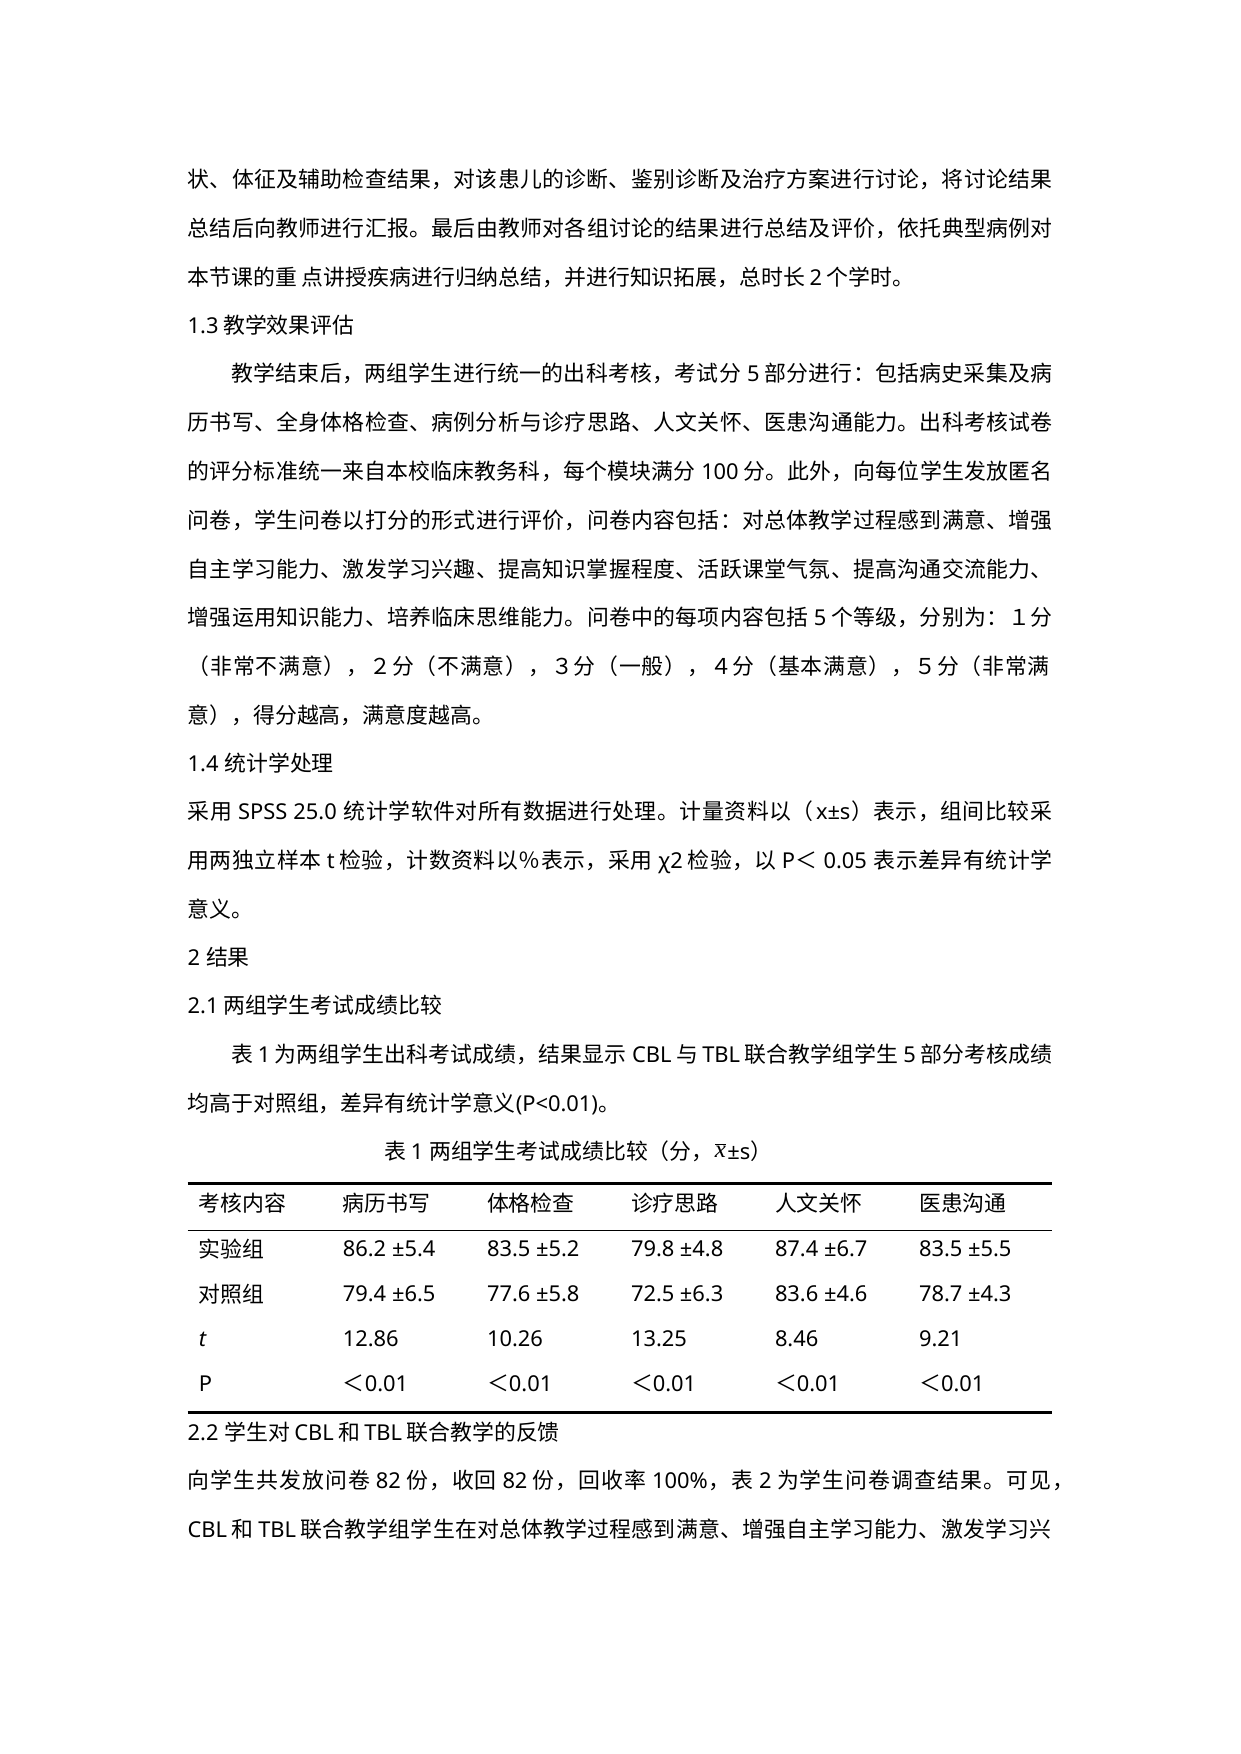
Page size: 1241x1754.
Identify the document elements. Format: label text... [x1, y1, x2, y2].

table_cell 9.21 [908, 1321, 1052, 1366]
table_cell 10.26 [476, 1321, 619, 1366]
table_header 考核内容 [188, 1185, 331, 1230]
table_cell 8.46 [764, 1321, 908, 1366]
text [187, 162, 1053, 292]
text 教学结束后，两组学生进行统一的出科考核，考试分5部分进行：包括病史采集及病历书写、全身体格检查、病例分析与诊疗思路、人文关怀、医患沟通能力。出科考核试卷的评分标准统一来自本校临床教务科，每个模块满分100分。此外，向每位学生发放匿名问卷，学生问卷以打分的形式进行评价，问卷内容包括：对总体教学过程感到满意、增强自主学习能力、激发学习兴趣、提高知识掌握程度、活跃课堂气氛、提高沟通交流能力、增强运用知识能力、培养临床思维能力。问卷中的每项内容包括5个等级，分别为：１分（非常不满意），２分（不满意），３分（一般），４分（基本满意），５分（非常满意），得分越高，满意度越高。 [187, 356, 1053, 730]
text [187, 1463, 1053, 1544]
table_header 病历书写 [331, 1185, 476, 1230]
table_cell 77.6 ±5.8 [476, 1276, 619, 1321]
table_cell 12.86 [331, 1321, 476, 1366]
table_cell ＜0.01 [620, 1366, 763, 1411]
table_cell 13.25 [620, 1321, 763, 1366]
table_header 医患沟通 [908, 1185, 1052, 1230]
table_cell ＜0.01 [908, 1366, 1052, 1411]
table_cell 83.5 ±5.5 [908, 1231, 1052, 1276]
text 2.1两组学生考试成绩比较 [187, 988, 1053, 1021]
table_header 诊疗思路 [620, 1185, 763, 1230]
table_cell 83.6 ±4.6 [764, 1276, 908, 1321]
table_header 人文关怀 [764, 1185, 908, 1230]
table_cell 实验组 [188, 1231, 331, 1276]
table_cell 79.8 ±4.8 [620, 1231, 763, 1276]
table_cell ＜0.01 [331, 1366, 476, 1411]
table_cell t [188, 1321, 331, 1366]
text 表1为两组学生出科考试成绩，结果显示CBL与TBL联合教学组学生5部分考核成绩均高于对照组，差异有统计学意义(P<0.01)。 [187, 1037, 1053, 1118]
text 表1 两组学生考试成绩比较（分，±s） [187, 1134, 1053, 1166]
table_cell ＜0.01 [476, 1366, 619, 1411]
table_cell 78.7 ±4.3 [908, 1276, 1052, 1321]
table_header 体格检查 [476, 1185, 619, 1230]
table_cell 对照组 [188, 1276, 331, 1321]
text 1.4 统计学处理 [187, 746, 1053, 778]
table_cell P [188, 1366, 331, 1411]
table_cell ＜0.01 [764, 1366, 908, 1411]
table_cell 86.2 ±5.4 [331, 1231, 476, 1276]
table_cell 83.5 ±5.2 [476, 1231, 619, 1276]
table_cell 87.4 ±6.7 [764, 1231, 908, 1276]
text 1.3教学效果评估 [187, 308, 1053, 340]
table_cell 72.5 ±6.3 [620, 1276, 763, 1321]
text 2.2 学生对CBL和TBL联合教学的反馈 [187, 1414, 1053, 1447]
table_cell 79.4 ±6.5 [331, 1276, 476, 1321]
text 2 结果 [187, 940, 1053, 972]
text 采用 SPSS 25.0 统计学软件对所有数据进行处理。计量资料以（x±s）表示，组间比较采用两独立样本t检验，计数资料以％表示，采用χ2检验，以P＜ 0.05 表示差异有统计学意义。 [187, 794, 1053, 924]
